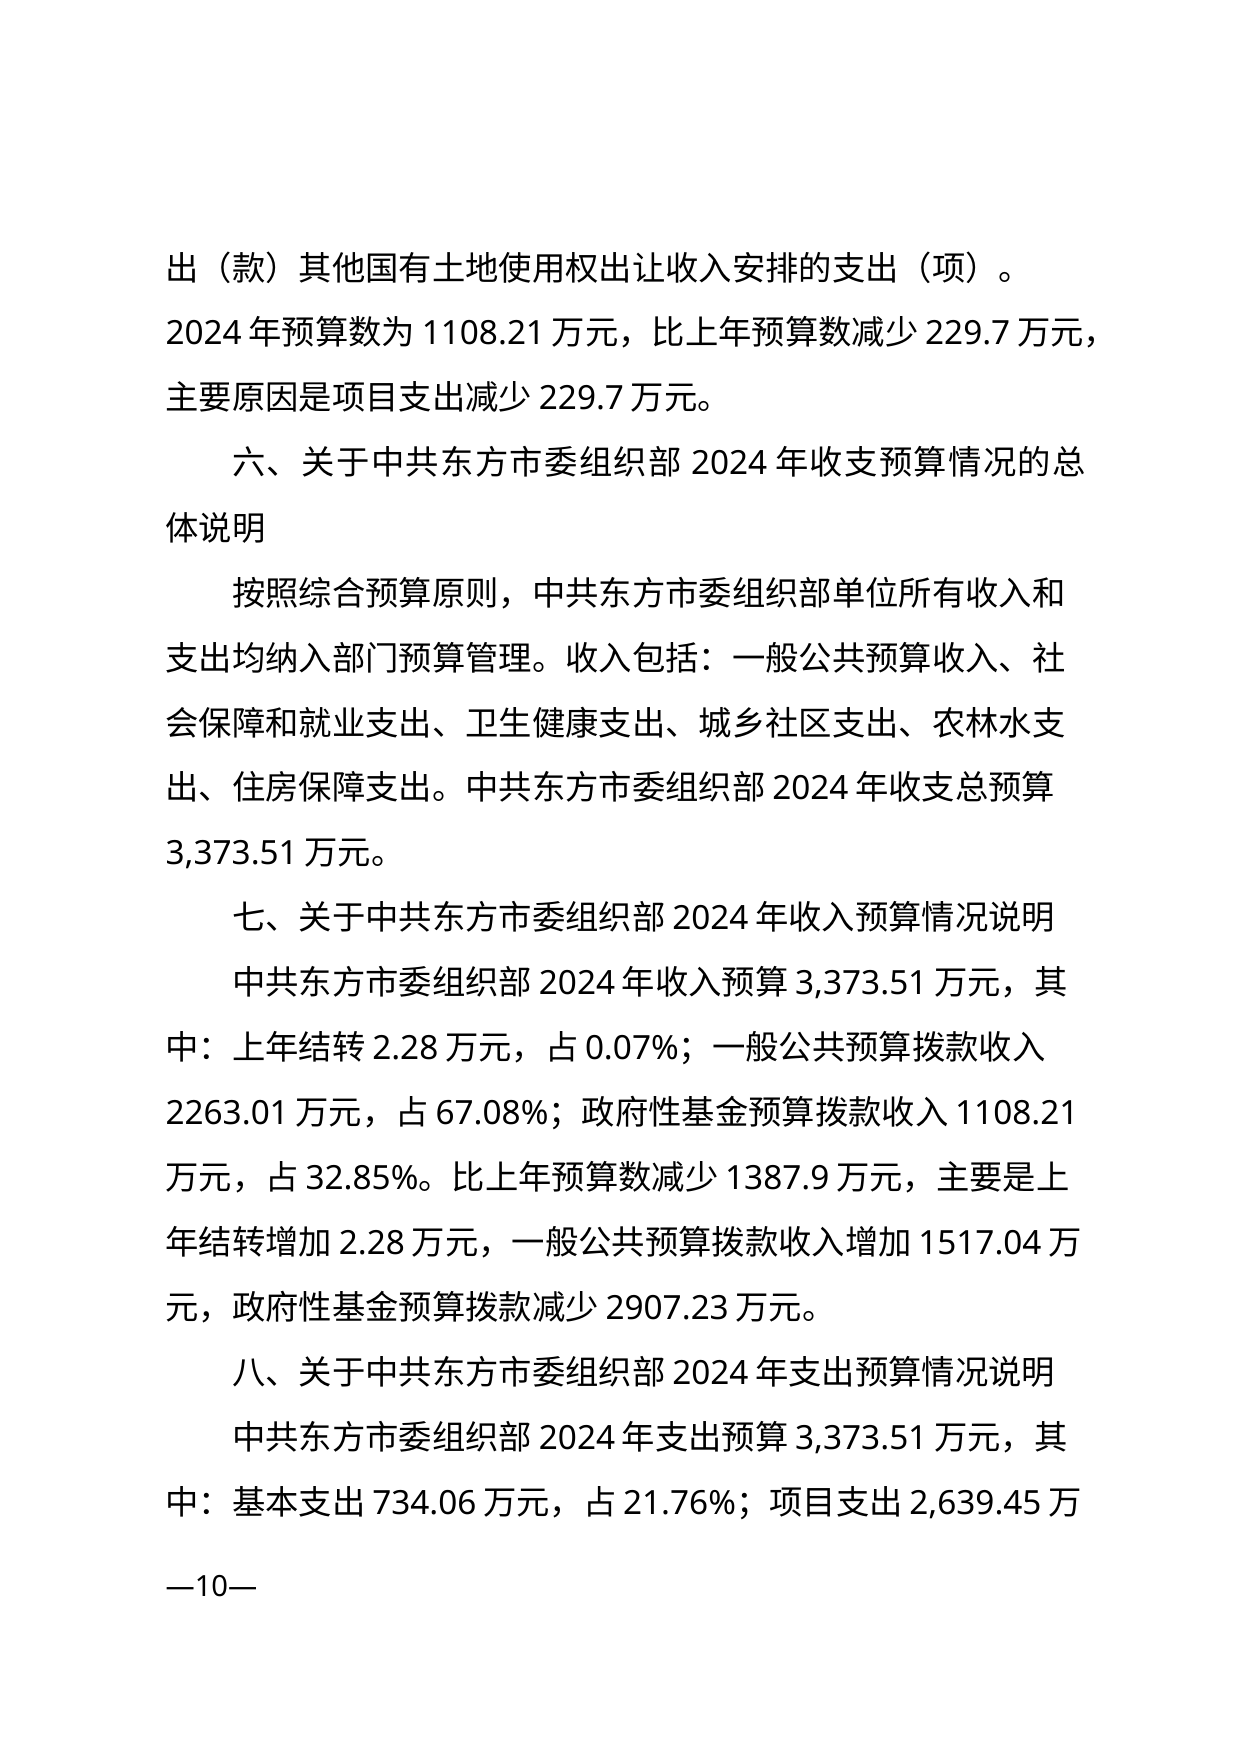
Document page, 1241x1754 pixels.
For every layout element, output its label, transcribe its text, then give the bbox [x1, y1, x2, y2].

text 七、关于中共东方市委组织部2024年收入预算情况说明 [165, 883, 1087, 948]
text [165, 1403, 1087, 1533]
text 八、关于中共东方市委组织部2024年支出预算情况说明 [165, 1338, 1087, 1403]
text 中共东方市委组织部2024年收入预算3,373.51万元，其中：上年结转2.28万元，占0.07%；一般公共预算拨款收入2263.01万元，占67.08%；政府性基金预算拨款收入1108.21万元，占32.85%。比上年预算数减少1387.9万元，主要是上年结转增加2.28万元，一般公共预算拨款收入增加1517.04万元，政府性基金预算拨款减少2907.23万元。 [165, 948, 1087, 1338]
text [165, 233, 1087, 428]
text 按照综合预算原则，中共东方市委组织部单位所有收入和支出均纳入部门预算管理。收入包括：一般公共预算收入、社会保障和就业支出、卫生健康支出、城乡社区支出、农林水支出、住房保障支出。中共东方市委组织部2024年收支总预算3,373.51万元。 [165, 558, 1087, 883]
text 六、关于中共东方市委组织部2024年收支预算情况的总体说明 [165, 428, 1087, 558]
